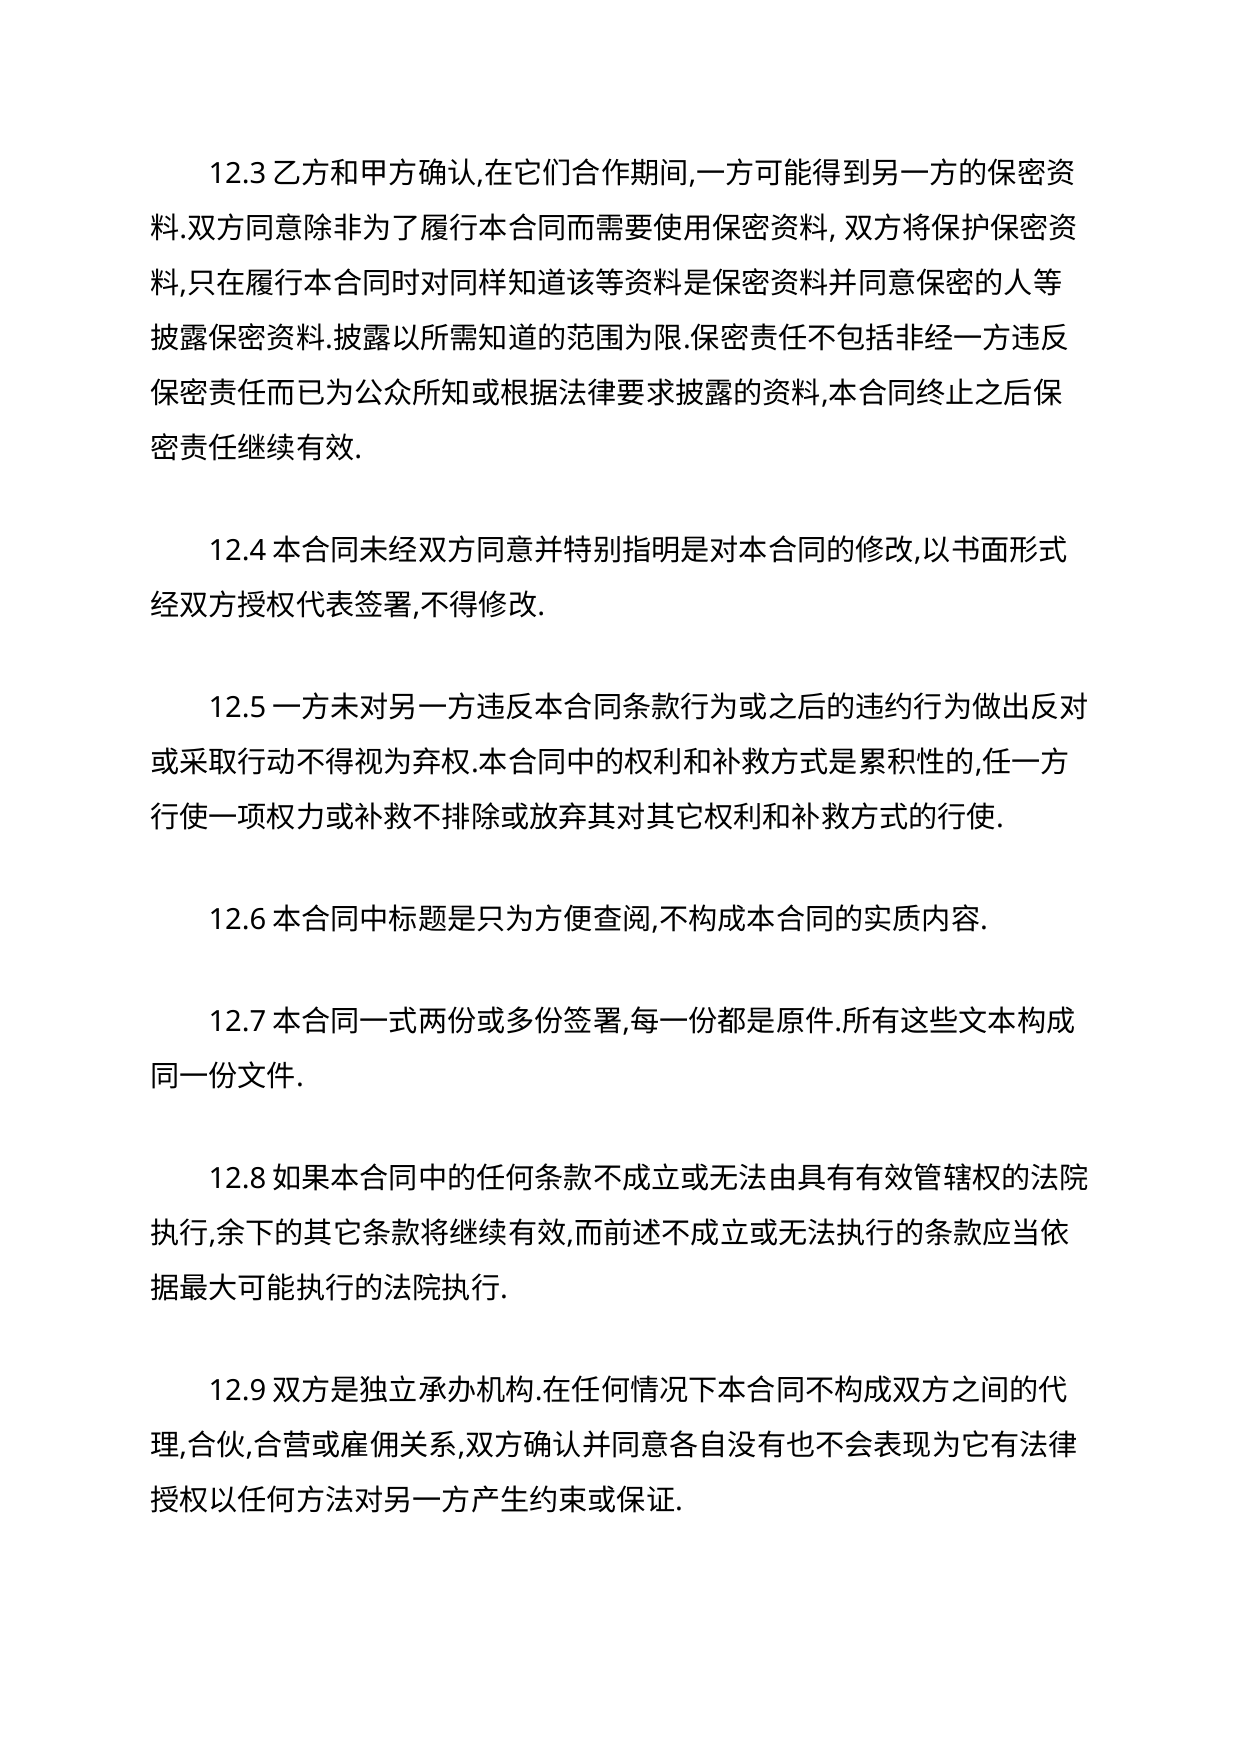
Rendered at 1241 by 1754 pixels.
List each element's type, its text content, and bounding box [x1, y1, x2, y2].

text 12.4本合同未经双方同意并特别指明是对本合同的修改,以书面形式经双方授权代表签署,不得修改. [150, 527, 1090, 624]
text 12.7本合同一式两份或多份签署,每一份都是原件.所有这些文本构成同一份文件. [150, 998, 1090, 1095]
text 12.6本合同中标题是只为方便查阅,不构成本合同的实质内容. [150, 896, 1090, 938]
text 12.5一方未对另一方违反本合同条款行为或之后的违约行为做出反对或采取行动不得视为弃权.本合同中的权利和补救方式是累积性的,任一方行使一项权力或补救不排除或放弃其对其它权利和补救方式的行使. [150, 684, 1090, 836]
text 12.3乙方和甲方确认,在它们合作期间,一方可能得到另一方的保密资料.双方同意除非为了履行本合同而需要使用保密资料, 双方将保护保密资料,只在履行本合同时对同样知道该等资料是保密资料并同意保密的人等披露保密资料.披露以所需知道的范围为限.保密责任不包括非经一方违反保密责任而已为公众所知或根据法律要求披露的资料,本合同终止之后保密责任继续有效. [150, 150, 1090, 467]
text 12.9双方是独立承办机构.在任何情况下本合同不构成双方之间的代理,合伙,合营或雇佣关系,双方确认并同意各自没有也不会表现为它有法律授权以任何方法对另一方产生约束或保证. [150, 1367, 1090, 1519]
text 12.8如果本合同中的任何条款不成立或无法由具有有效管辖权的法院执行,余下的其它条款将继续有效,而前述不成立或无法执行的条款应当依据最大可能执行的法院执行. [150, 1155, 1090, 1307]
